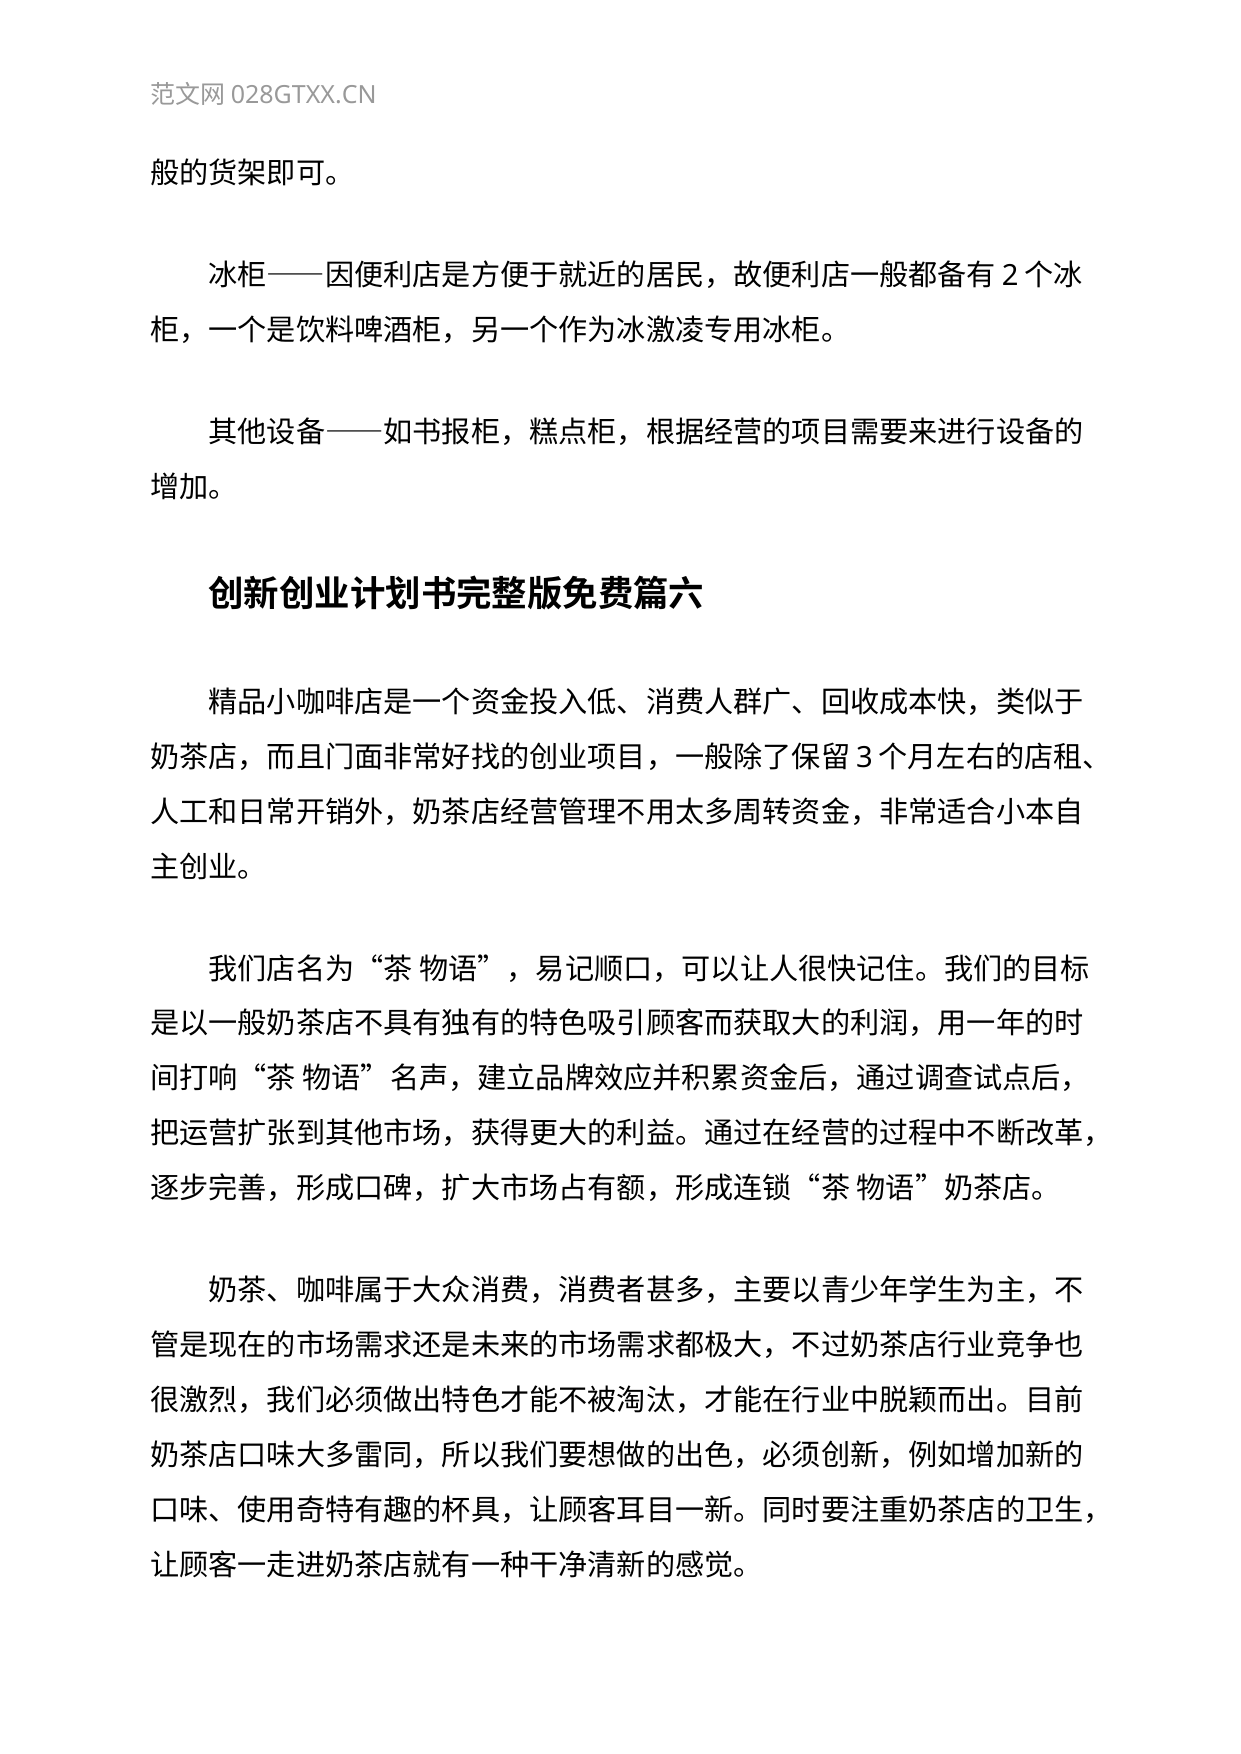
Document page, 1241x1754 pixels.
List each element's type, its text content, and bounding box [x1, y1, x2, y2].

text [150, 150, 1090, 192]
text 创新创业计划书完整版免费篇六 [150, 565, 1090, 616]
text 其他设备――如书报柜，糕点柜，根据经营的项目需要来进行设备的增加。 [150, 408, 1090, 506]
text 奶茶、咖啡属于大众消费，消费者甚多，主要以青少年学生为主，不管是现在的市场需求还是未来的市场需求都极大，不过奶茶店行业竞争也很激烈，我们必须做出特色才能不被淘汰，才能在行业中脱颖而出。目前奶茶店口味大多雷同，所以我们要想做的出色，必须创新，例如增加新的口味、使用奇特有趣的杯具，让顾客耳目一新。同时要注重奶茶店的卫生，让顾客一走进奶茶店就有一种干净清新的感觉。 [150, 1267, 1090, 1583]
text 冰柜――因便利店是方便于就近的居民，故便利店一般都备有2个冰柜，一个是饮料啤酒柜，另一个作为冰激凌专用冰柜。 [150, 252, 1090, 349]
text 精品小咖啡店是一个资金投入低、消费人群广、回收成本快，类似于奶茶店，而且门面非常好找的创业项目，一般除了保留3个月左右的店租、人工和日常开销外，奶茶店经营管理不用太多周转资金，非常适合小本自主创业。 [150, 679, 1090, 886]
text 我们店名为“茶 物语”，易记顺口，可以让人很快记住。我们的目标是以一般奶茶店不具有独有的特色吸引顾客而获取大的利润，用一年的时间打响“茶 物语”名声，建立品牌效应并积累资金后，通过调查试点后，把运营扩张到其他市场，获得更大的利益。通过在经营的过程中不断改革，逐步完善，形成口碑，扩大市场占有额，形成连锁“茶 物语”奶茶店。 [150, 945, 1090, 1207]
